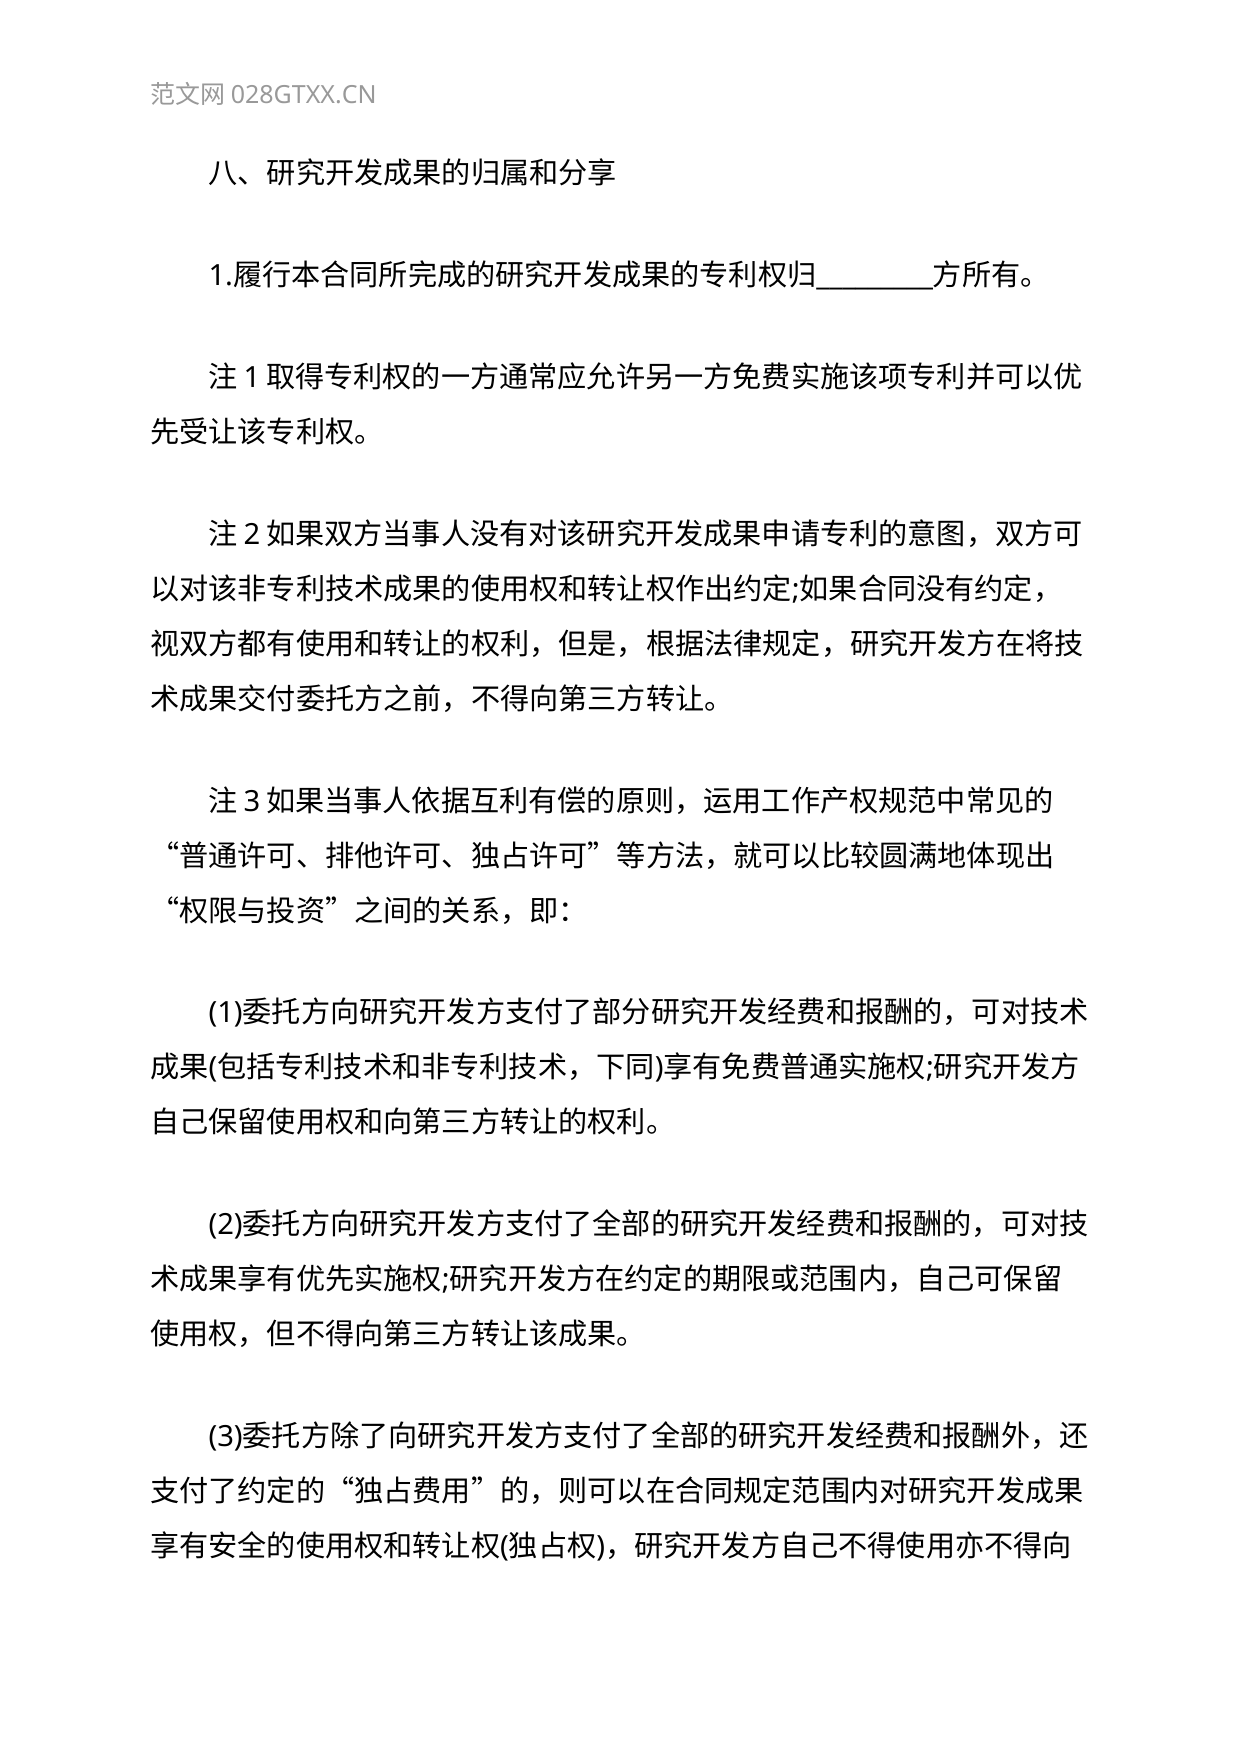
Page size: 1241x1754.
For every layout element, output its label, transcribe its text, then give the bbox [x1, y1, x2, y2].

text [150, 1412, 1090, 1565]
text (2)委托方向研究开发方支付了全部的研究开发经费和报酬的，可对技术成果享有优先实施权;研究开发方在约定的期限或范围内，自己可保留使用权，但不得向第三方转让该成果。 [150, 1201, 1090, 1353]
text 八、研究开发成果的归属和分享 [150, 150, 1090, 192]
text (1)委托方向研究开发方支付了部分研究开发经费和报酬的，可对技术成果(包括专利技术和非专利技术，下同)享有免费普通实施权;研究开发方自己保留使用权和向第三方转让的权利。 [150, 989, 1090, 1141]
text 注1取得专利权的一方通常应允许另一方免费实施该项专利并可以优先受让该专利权。 [150, 354, 1090, 451]
text 注3如果当事人依据互利有偿的原则，运用工作产权规范中常见的“普通许可、排他许可、独占许可”等方法，就可以比较圆满地体现出“权限与投资”之间的关系，即： [150, 777, 1090, 929]
text 1.履行本合同所完成的研究开发成果的专利权归_________方所有。 [150, 252, 1090, 294]
text 注2如果双方当事人没有对该研究开发成果申请专利的意图，双方可以对该非专利技术成果的使用权和转让权作出约定;如果合同没有约定，视双方都有使用和转让的权利，但是，根据法律规定，研究开发方在将技术成果交付委托方之前，不得向第三方转让。 [150, 511, 1090, 718]
